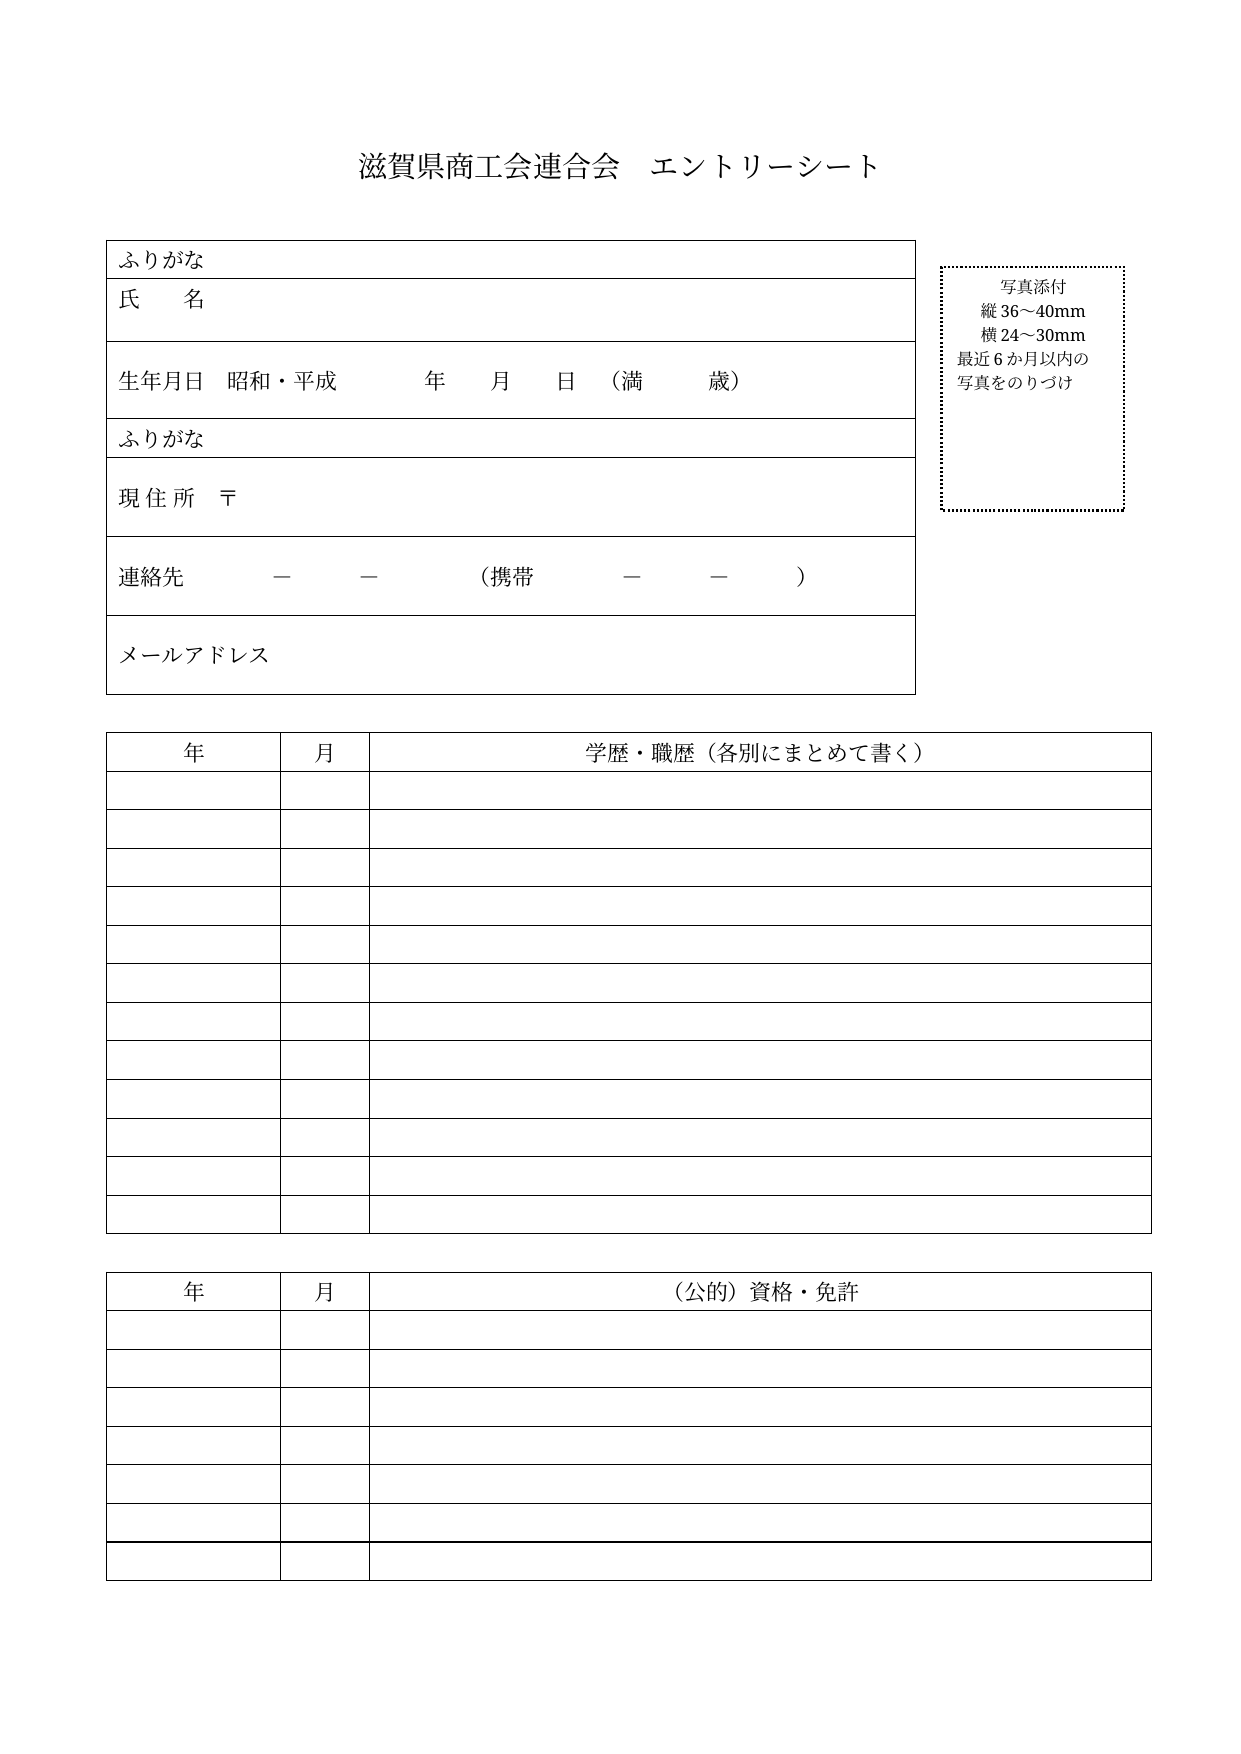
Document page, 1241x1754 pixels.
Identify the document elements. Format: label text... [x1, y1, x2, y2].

table_cell 生年月日 昭和・平成 年 月 日 （満 歳） [107, 342, 915, 418]
table_cell [370, 1427, 1151, 1464]
table_cell [281, 887, 369, 925]
table_cell [107, 1427, 280, 1464]
table_cell [281, 1388, 369, 1426]
table_cell 連絡先 － － （携帯 － － ） [107, 537, 915, 614]
table_cell [370, 1388, 1151, 1426]
table_cell [107, 887, 280, 925]
table_cell [370, 810, 1151, 848]
table_header 月 [281, 1273, 369, 1310]
table_cell [107, 1119, 280, 1156]
table_cell [281, 1196, 369, 1233]
table_cell [281, 1119, 369, 1156]
table_cell [281, 1543, 369, 1580]
table_cell [107, 1196, 280, 1233]
table_cell [281, 1350, 369, 1387]
table_cell [281, 964, 369, 1002]
table_cell [107, 810, 280, 848]
table_cell [281, 1465, 369, 1503]
table_cell [281, 772, 369, 809]
table_cell [370, 849, 1151, 886]
table_cell [281, 926, 369, 963]
table_cell [107, 1465, 280, 1503]
table_header （公的）資格・免許 [370, 1273, 1151, 1310]
table_cell [107, 1543, 280, 1580]
table_cell [370, 887, 1151, 925]
table_cell メールアドレス [107, 616, 915, 693]
table_cell [370, 1465, 1151, 1503]
table_cell [281, 1311, 369, 1349]
table_cell [370, 1311, 1151, 1349]
table_cell [107, 849, 280, 886]
table_cell [281, 1080, 369, 1117]
table_cell [107, 1350, 280, 1387]
table_cell [370, 1543, 1151, 1580]
table_cell [370, 1504, 1151, 1541]
table_cell [107, 1311, 280, 1349]
table_header ふりがな [107, 241, 915, 278]
table_header 学歴・職歴（各別にまとめて書く） [370, 733, 1151, 771]
text 滋賀県商工会連合会 エントリーシート [118, 127, 1122, 202]
table_cell [370, 1350, 1151, 1387]
table_cell [370, 1080, 1151, 1117]
table_cell [107, 964, 280, 1002]
table_cell [281, 1504, 369, 1541]
table_header 月 [281, 733, 369, 771]
table_cell [107, 926, 280, 963]
table_cell [281, 1003, 369, 1040]
table_cell ふりがな [107, 419, 915, 457]
table_cell [107, 1157, 280, 1194]
table_cell [370, 964, 1151, 1002]
table_cell 氏 名 [107, 279, 915, 341]
table_cell [281, 810, 369, 848]
table_cell [107, 772, 280, 809]
table_cell [370, 772, 1151, 809]
table_cell [370, 1157, 1151, 1194]
table_cell [370, 1041, 1151, 1079]
table_cell [107, 1080, 280, 1117]
table_cell 現 住 所 〒 [107, 458, 915, 536]
table_cell [370, 926, 1151, 963]
table_cell [107, 1504, 280, 1541]
table_cell [107, 1003, 280, 1040]
table_cell [370, 1003, 1151, 1040]
table_header 年 [107, 733, 280, 771]
table_cell [107, 1041, 280, 1079]
table_cell [370, 1119, 1151, 1156]
table_cell [281, 1041, 369, 1079]
table_cell [370, 1196, 1151, 1233]
table_cell [281, 1427, 369, 1464]
table_cell [281, 849, 369, 886]
table_cell [107, 1388, 280, 1426]
table_cell [281, 1157, 369, 1194]
table_header 年 [107, 1273, 280, 1310]
